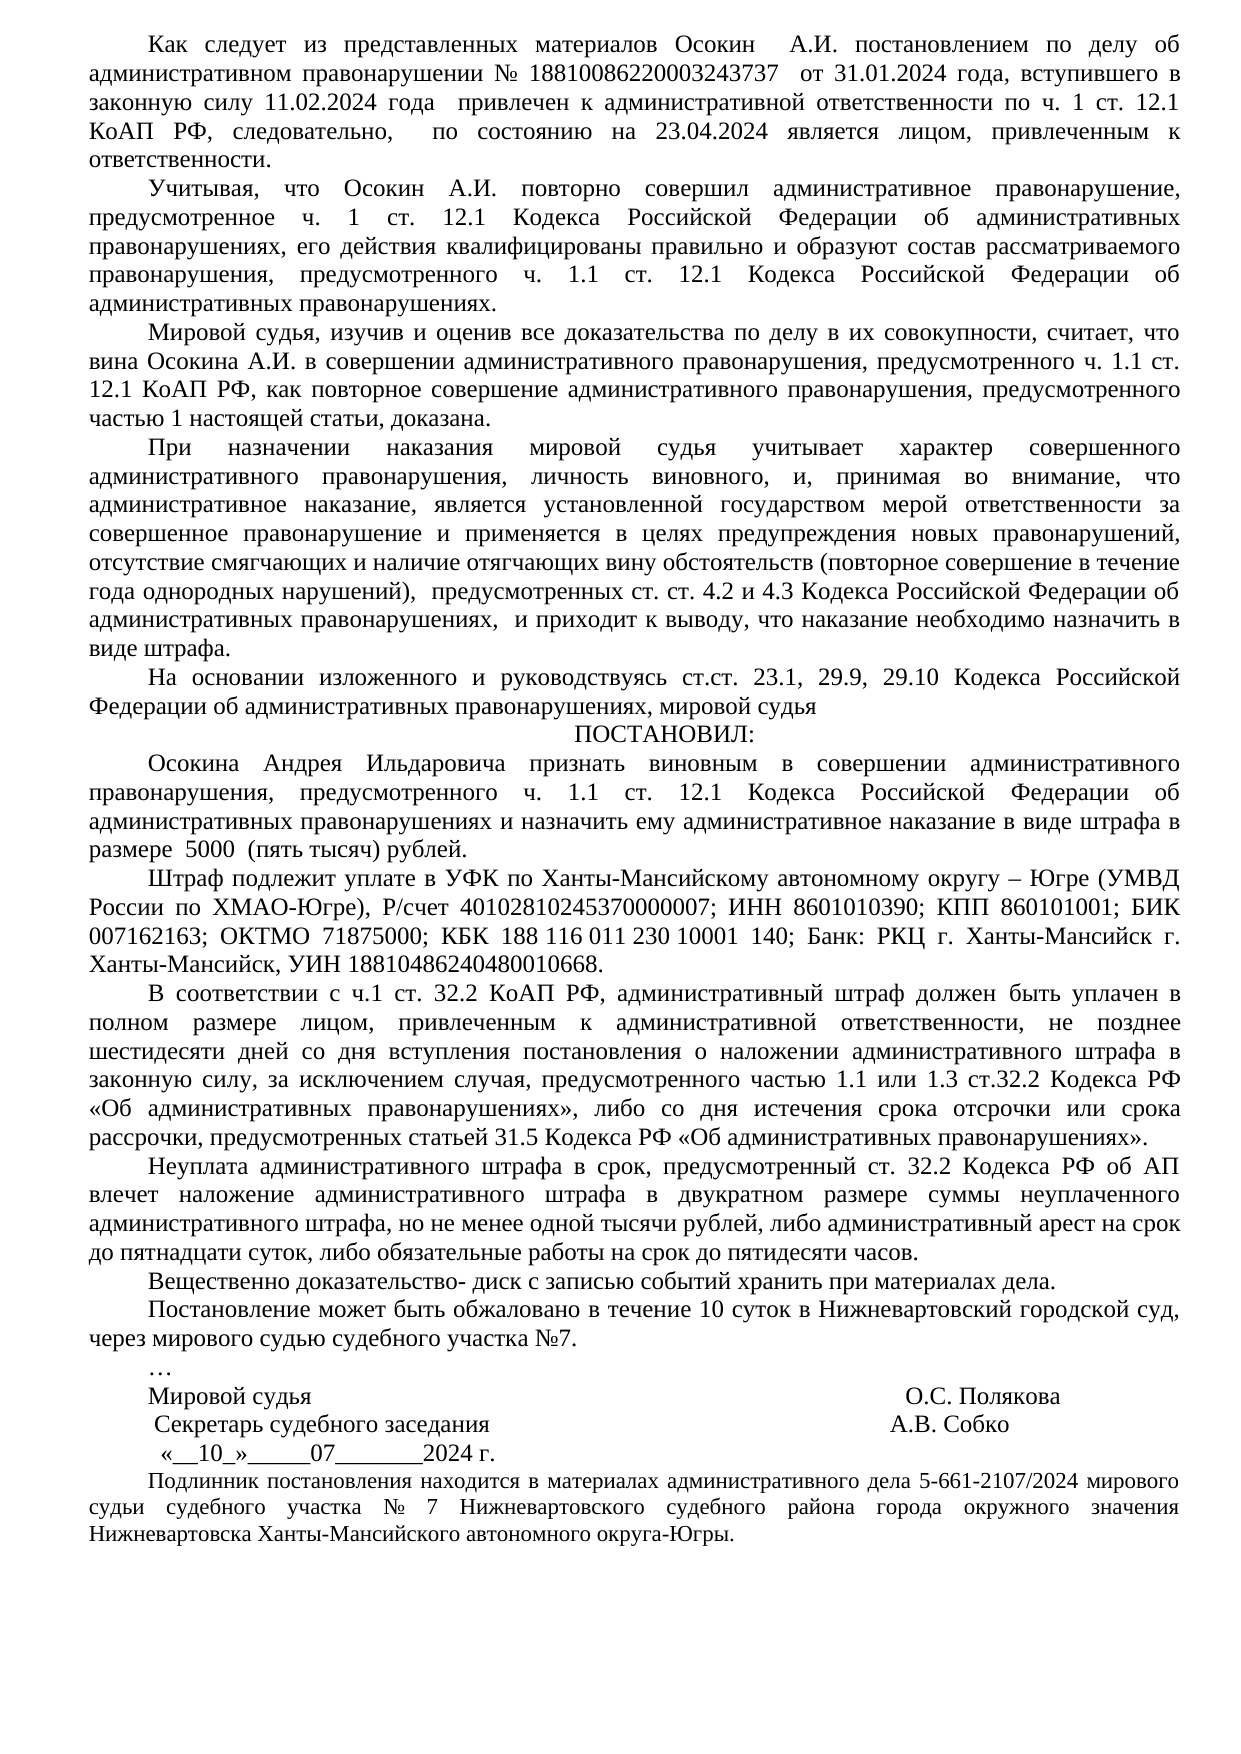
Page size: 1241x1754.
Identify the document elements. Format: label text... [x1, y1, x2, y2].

text Как следует из представленных материалов Осокин А.И. постановлением по делу об административном правонарушении № 18810086220003243737 от 31.01.2024 года, вступившего в законную силу 11.02.2024 года привлечен к административной ответственности по ч. 1 ст. 12.1 КоАП РФ, следовательно, по состоянию на 23.04.2024 является лицом, привлеченным к ответственности. [88, 29, 1181, 173]
text При назначении наказания мировой судья учитывает характер совершенного административного правонарушения, личность виновного, и, принимая во внимание, что административное наказание, является установленной государством мерой ответственности за совершенное правонарушение и применяется в целях предупреждения новых правонарушений, отсутствие смягчающих и наличие отягчающих вину обстоятельств (повторное совершение в течение года однородных нарушений), предусмотренных ст. ст. 4.2 и 4.3 Кодекса Российской Федерации об административных правонарушениях, и приходит к выводу, что наказание необходимо назначить в виде штрафа. [88, 432, 1181, 662]
text Штраф подлежит уплате в УФК по Ханты-Мансийскому автономному округу – Югре (УМВД России по ХМАО-Югре), Р/счет 40102810245370000007; ИНН 8601010390; КПП 860101001; БИК 007162163; ОКТМО 71875000; КБК 188 116 011 230 10001 140; Банк: РКЦ г. Ханты-Мансийск г. Ханты-Мансийск, УИН 18810486240480010668. [88, 863, 1181, 978]
text «__10_»_____07_______2024 г. [88, 1438, 1181, 1467]
text На основании изложенного и руководствуясь ст.ст. 23.1, 29.9, 29.10 Кодекса Российской Федерации об административных правонарушениях, мировой судья [88, 662, 1181, 719]
text Постановление может быть обжаловано в течение 10 суток в Нижневартовский городской суд, через мирового судью судебного участка №7. [88, 1294, 1181, 1352]
text ПОСТАНОВИЛ: [88, 719, 1181, 748]
text В соответствии с ч.1 ст. 32.2 КоАП РФ, административный штраф должен быть уплачен в полном размере лицом, привлеченным к административной ответственности, не позднее шестидесяти дней со дня вступления постановления о наложении административного штрафа в законную силу, за исключением случая, предусмотренного частью 1.1 или 1.3 ст.32.2 Кодекса РФ «Об административных правонарушениях», либо со дня истечения срока отсрочки или срока рассрочки, предусмотренных статьей 31.5 Кодекса РФ «Об административных правонарушениях». [88, 978, 1181, 1151]
text Учитывая, что Осокин А.И. повторно совершил административное правонарушение, предусмотренное ч. 1 ст. 12.1 Кодекса Российской Федерации об административных правонарушениях, его действия квалифицированы правильно и образуют состав рассматриваемого правонарушения, предусмотренного ч. 1.1 ст. 12.1 Кодекса Российской Федерации об административных правонарушениях. [88, 173, 1181, 317]
text Вещественно доказательство- диск с записью событий хранить при материалах дела. [88, 1266, 1181, 1294]
text Неуплата административного штрафа в срок, предусмотренный ст. 32.2 Кодекса РФ об АП влечет наложение административного штрафа в двукратном размере суммы неуплаченного административного штрафа, но не менее одной тысячи рублей, либо административный арест на срок до пятнадцати суток, либо обязательные работы на срок до пятидесяти часов. [88, 1151, 1181, 1266]
text Осокина Андрея Ильдаровича признать виновным в совершении административного правонарушения, предусмотренного ч. 1.1 ст. 12.1 Кодекса Российской Федерации об административных правонарушениях и назначить ему административное наказание в виде штрафа в размере 5000 (пять тысяч) рублей. [88, 748, 1181, 863]
text Подлинник постановления находится в материалах административного дела 5-661-2107/2024 мирового судьи судебного участка № 7 Нижневартовского судебного района города окружного значения Нижневартовска Ханты-Мансийского автономного округа-Югры. [88, 1467, 1181, 1546]
text Секретарь судебного заседания А.В. Собко [88, 1409, 1181, 1438]
text … [88, 1352, 1181, 1381]
text Мировой судья О.С. Полякова [88, 1381, 1181, 1409]
text Мировой судья, изучив и оценив все доказательства по делу в их совокупности, считает, что вина Осокина А.И. в совершении административного правонарушения, предусмотренного ч. 1.1 ст. 12.1 КоАП РФ, как повторное совершение административного правонарушения, предусмотренного частью 1 настоящей статьи, доказана. [88, 317, 1181, 432]
